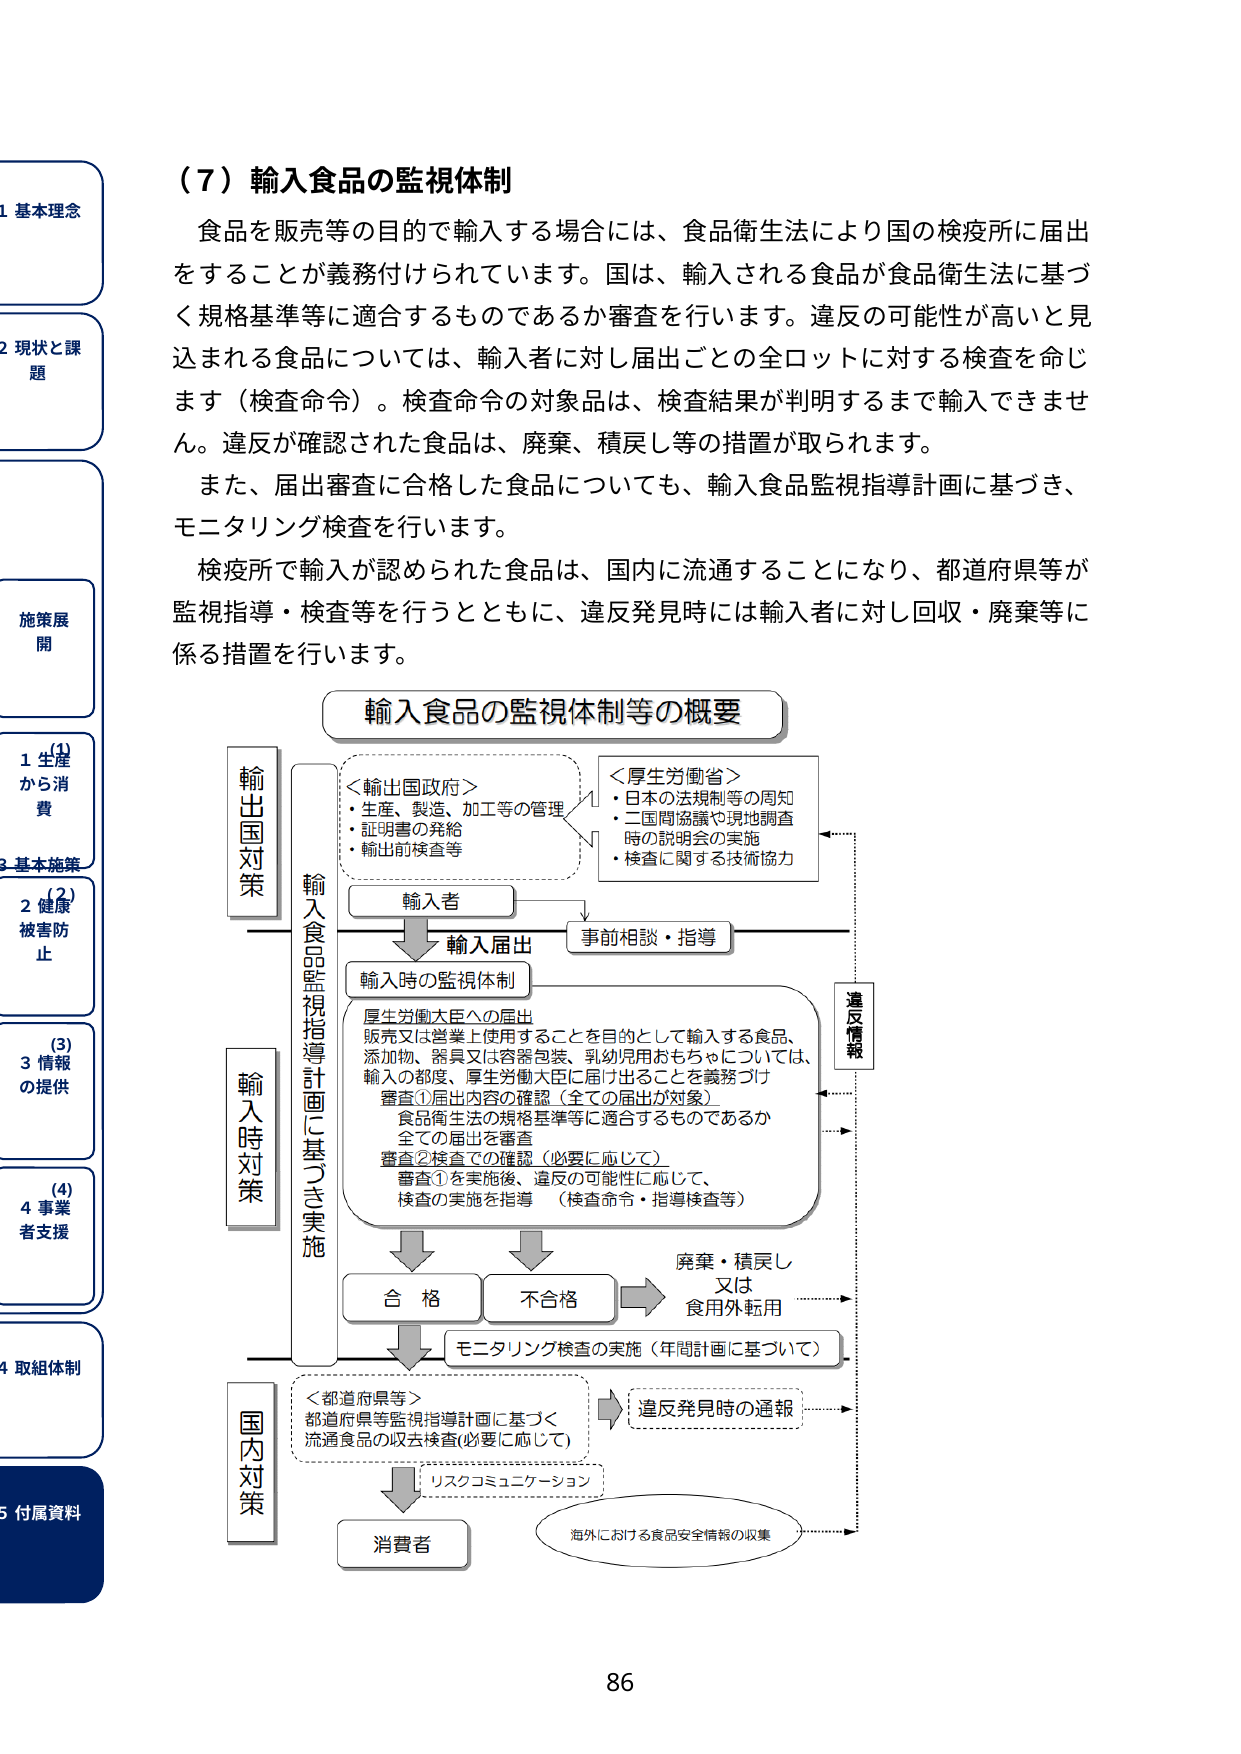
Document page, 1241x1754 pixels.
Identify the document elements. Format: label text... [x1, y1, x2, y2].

picture [222, 687, 876, 1572]
text （７）輸入食品の監視体制 [148, 158, 1092, 200]
text また、届出審査に合格した食品についても、輸入食品監視指導計画に基づき、モニタリング検査を行います。 [173, 462, 1092, 547]
text 食品を販売等の目的で輸入する場合には、食品衛生法により国の検疫所に届出をすることが義務付けられています。国は、輸入される食品が食品衛生法に基づく規格基準等に適合するものであるか審査を行います。違反の可能性が高いと見込まれる食品については、輸入者に対し届出ごとの全ロットに対する検査を命じます（検査命令）。検査命令の対象品は、検査結果が判明するまで輸入できません。違反が確認された食品は、廃棄、積戻し等の措置が取られます。 [173, 209, 1092, 462]
text 検疫所で輸入が認められた食品は、国内に流通することになり、都道府県等が監視指導・検査等を行うとともに、違反発見時には輸入者に対し回収・廃棄等に係る措置を行います。 [173, 547, 1092, 674]
